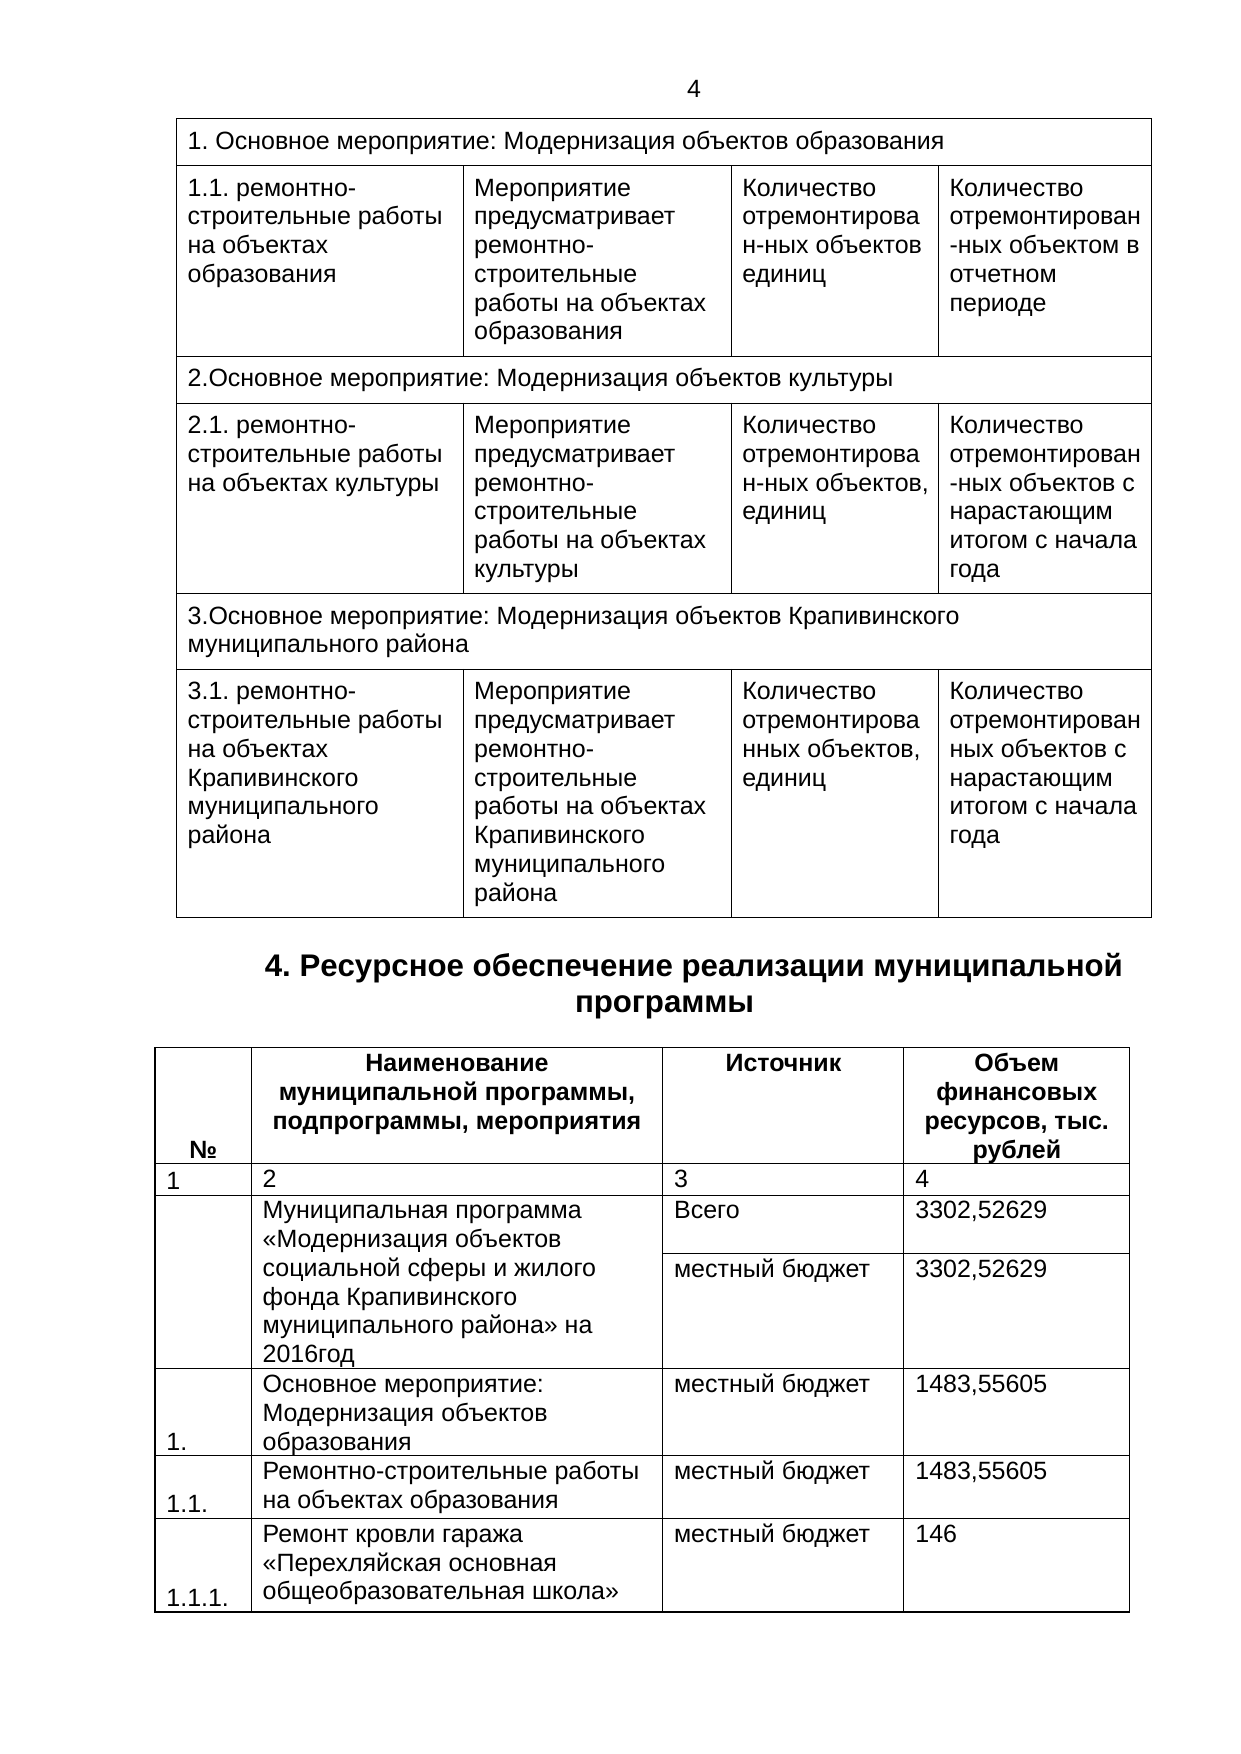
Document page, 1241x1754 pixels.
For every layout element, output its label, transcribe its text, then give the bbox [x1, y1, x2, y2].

table_cell местный бюджет [663, 1369, 903, 1455]
table_header Объем финансовых ресурсов, тыс. рублей [904, 1048, 1129, 1163]
table_cell Количество отремонтирован-ных объектов единиц [732, 166, 938, 356]
table_cell Ремонт кровли гаража «Перехляйская основная общеобразовательная школа» [252, 1519, 662, 1611]
table_cell 2.1. ремонтно-строительные работы на объектах культуры [177, 404, 463, 593]
table_cell Количество отремонтирован-ных объектов с нарастающим итогом с начала года [939, 404, 1151, 593]
table_cell Мероприятие предусматривает ремонтно-строительные работы на объектах Крапивинского муниципального района [464, 670, 731, 917]
table_cell местный бюджет [663, 1519, 903, 1611]
table_cell 3 [663, 1164, 903, 1194]
table_cell 1483,55605 [904, 1369, 1129, 1455]
table_cell [156, 1196, 251, 1368]
table_cell 2 [252, 1164, 662, 1194]
table_cell 1.1. ремонтно-строительные работы на объектах образования [177, 166, 463, 356]
table_cell Ремонтно-строительные работы на объектах образования [252, 1456, 662, 1518]
table_cell Количество отремонтирован-ных объектом в отчетном периоде [939, 166, 1151, 356]
table_cell местный бюджет [663, 1254, 903, 1368]
table_cell Количество отремонтирован-ных объектов, единиц [732, 404, 938, 593]
table_cell Муниципальная программа «Модернизация объектов социальной сферы и жилого фонда Крапивинского муниципального района» на 2016год [252, 1196, 662, 1368]
table_header Источник [663, 1048, 903, 1163]
table_header Наименование муниципальной программы, подпрограммы, мероприятия [252, 1048, 662, 1163]
table_cell 4 [904, 1164, 1129, 1194]
table_cell 1.1. [156, 1456, 251, 1518]
table_cell 3302,52629 [904, 1254, 1129, 1368]
table_cell 3.Основное мероприятие: Модернизация объектов Крапивинского муниципального района [177, 594, 1151, 669]
table_cell Всего [663, 1196, 903, 1253]
table_cell 1483,55605 [904, 1456, 1129, 1518]
table_cell Количество отремонтированных объектов с нарастающим итогом с начала года [939, 670, 1151, 917]
table_header № [156, 1048, 251, 1163]
table_cell 1. Основное мероприятие: Модернизация объектов образования [177, 119, 1151, 165]
table_cell 1 [156, 1164, 251, 1194]
table_cell Основное мероприятие: Модернизация объектов образования [252, 1369, 662, 1455]
table_cell 1.1.1. [156, 1519, 251, 1611]
table_cell Количество отремонтированных объектов, единиц [732, 670, 938, 917]
table_cell местный бюджет [663, 1456, 903, 1518]
table_cell 3302,52629 [904, 1196, 1129, 1253]
table_cell 1. [156, 1369, 251, 1455]
table_cell 2.Основное мероприятие: Модернизация объектов культуры [177, 357, 1151, 402]
table_cell 146 [904, 1519, 1129, 1611]
text 4. Ресурсное обеспечение реализации муниципальной программы [177, 947, 1152, 1018]
table_cell 3.1. ремонтно-строительные работы на объектах Крапивинского муниципального района [177, 670, 463, 917]
table_cell Мероприятие предусматривает ремонтно-строительные работы на объектах образования [464, 166, 731, 356]
table_cell Мероприятие предусматривает ремонтно-строительные работы на объектах культуры [464, 404, 731, 593]
